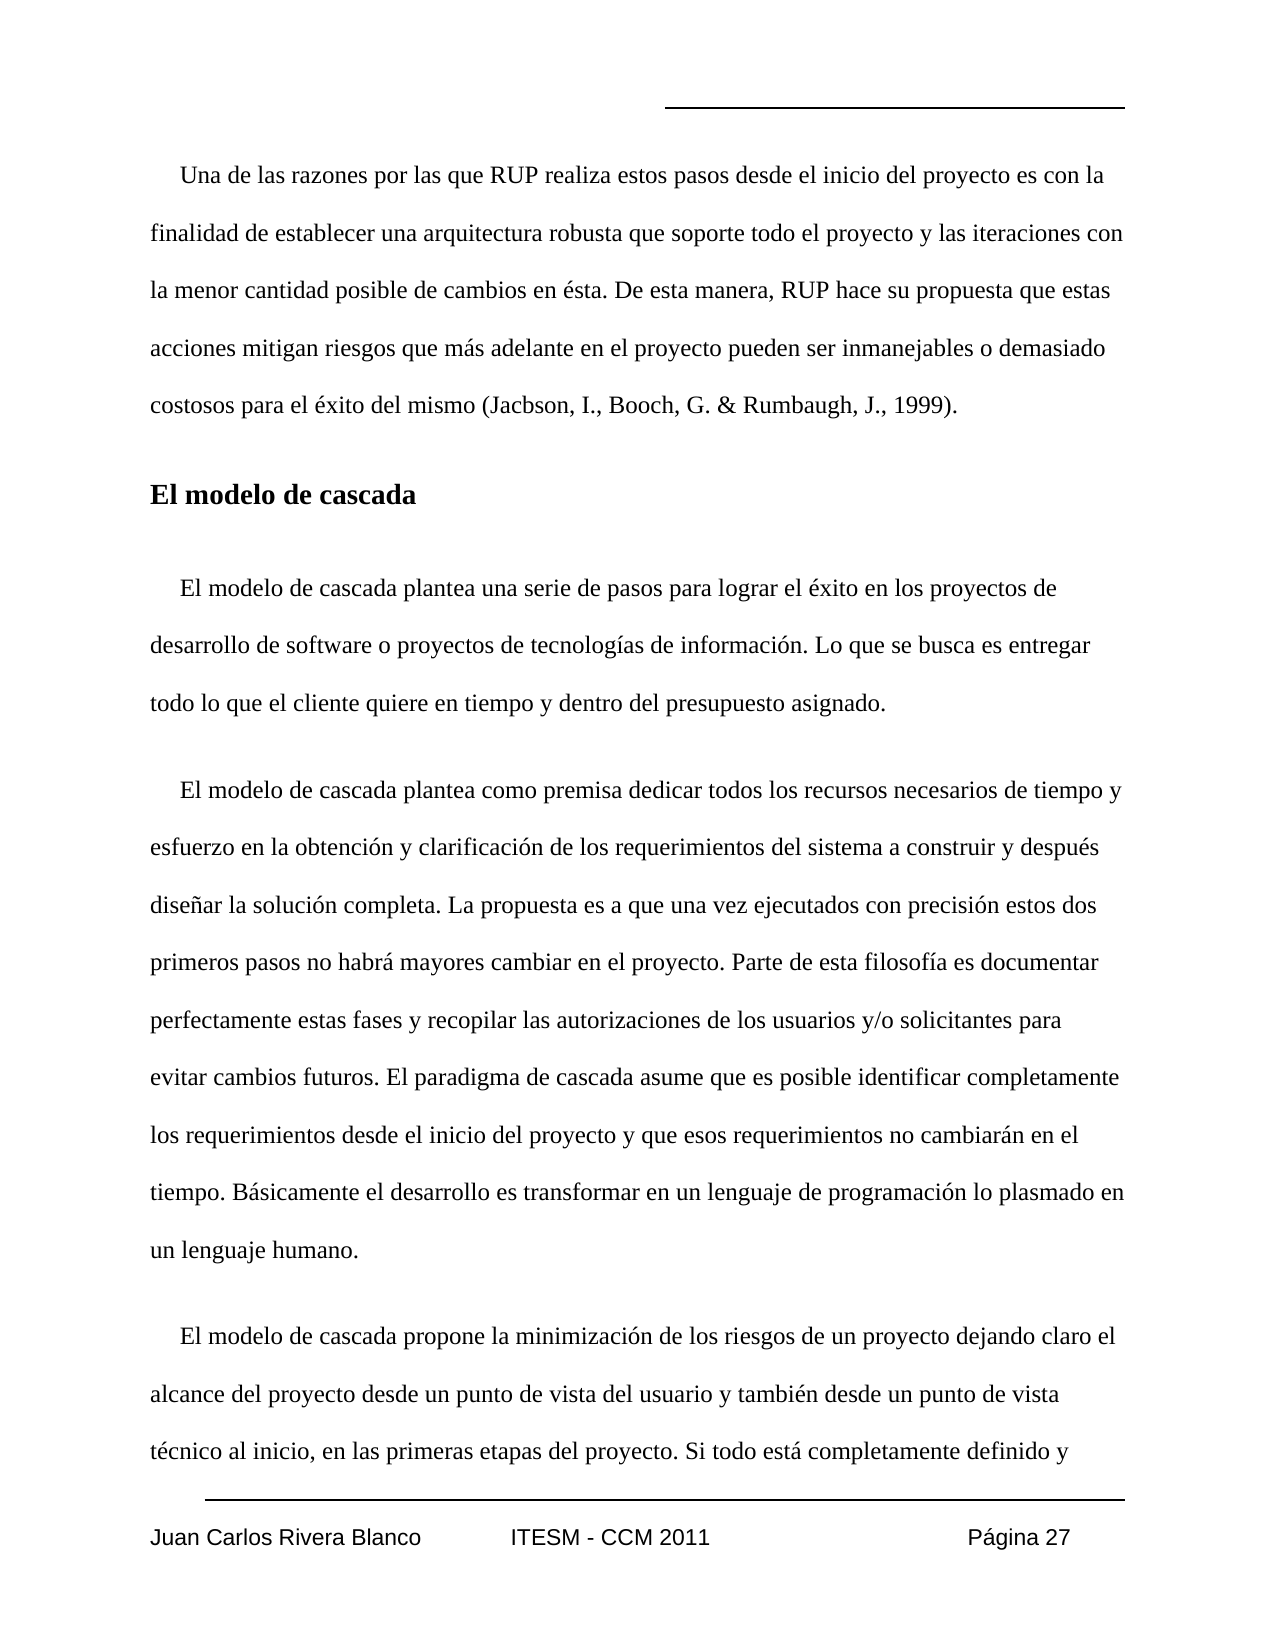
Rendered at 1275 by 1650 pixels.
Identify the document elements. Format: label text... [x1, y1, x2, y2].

subtitle El RUP enfoca sus primeras etapas, el inicio del proyecto en establecer las bases: comprender la problemática, revisión de la tecnología, delimitar el alcance y ámbito del proyecto, establecer una línea base del proyecto completo y eliminar los riesgos críticos del proyecto. Una de las salidas de las primeras fases de implementación de RUP es el artefacto llamado plan de fase. En este documento están planeadas el número de iteraciones que tendrá el proyecto, las fechas clave para cada iteración así como la documentación de riesgos. [150, 160, 1125, 476]
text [150, 1149, 1125, 1465]
text El modelo de cascada plantea una serie de pasos para lograr el éxito en los proyectos de desarrollo de software o proyectos de tecnologías de información. Lo que se busca es entregar todo lo que el cliente quiere en tiempo y dentro del presupuesto asignado. [150, 947, 1125, 1091]
subtitle El modelo de cascada [150, 851, 1125, 884]
subtitle Una de las razones por las que RUP realiza estos pasos desde el inicio del proyecto es con la finalidad de establecer una arquitectura robusta que soporte todo el proyecto y las iteraciones con la menor cantidad posible de cambios en ésta. De esta manera, RUP hace su propuesta que estas acciones mitigan riesgos que más adelante en el proyecto pueden ser inmanejables o demasiado costosos para el éxito del mismo (Jacbson, I., Booch, G. & Rumbaugh, J., 1999). [150, 534, 1125, 793]
